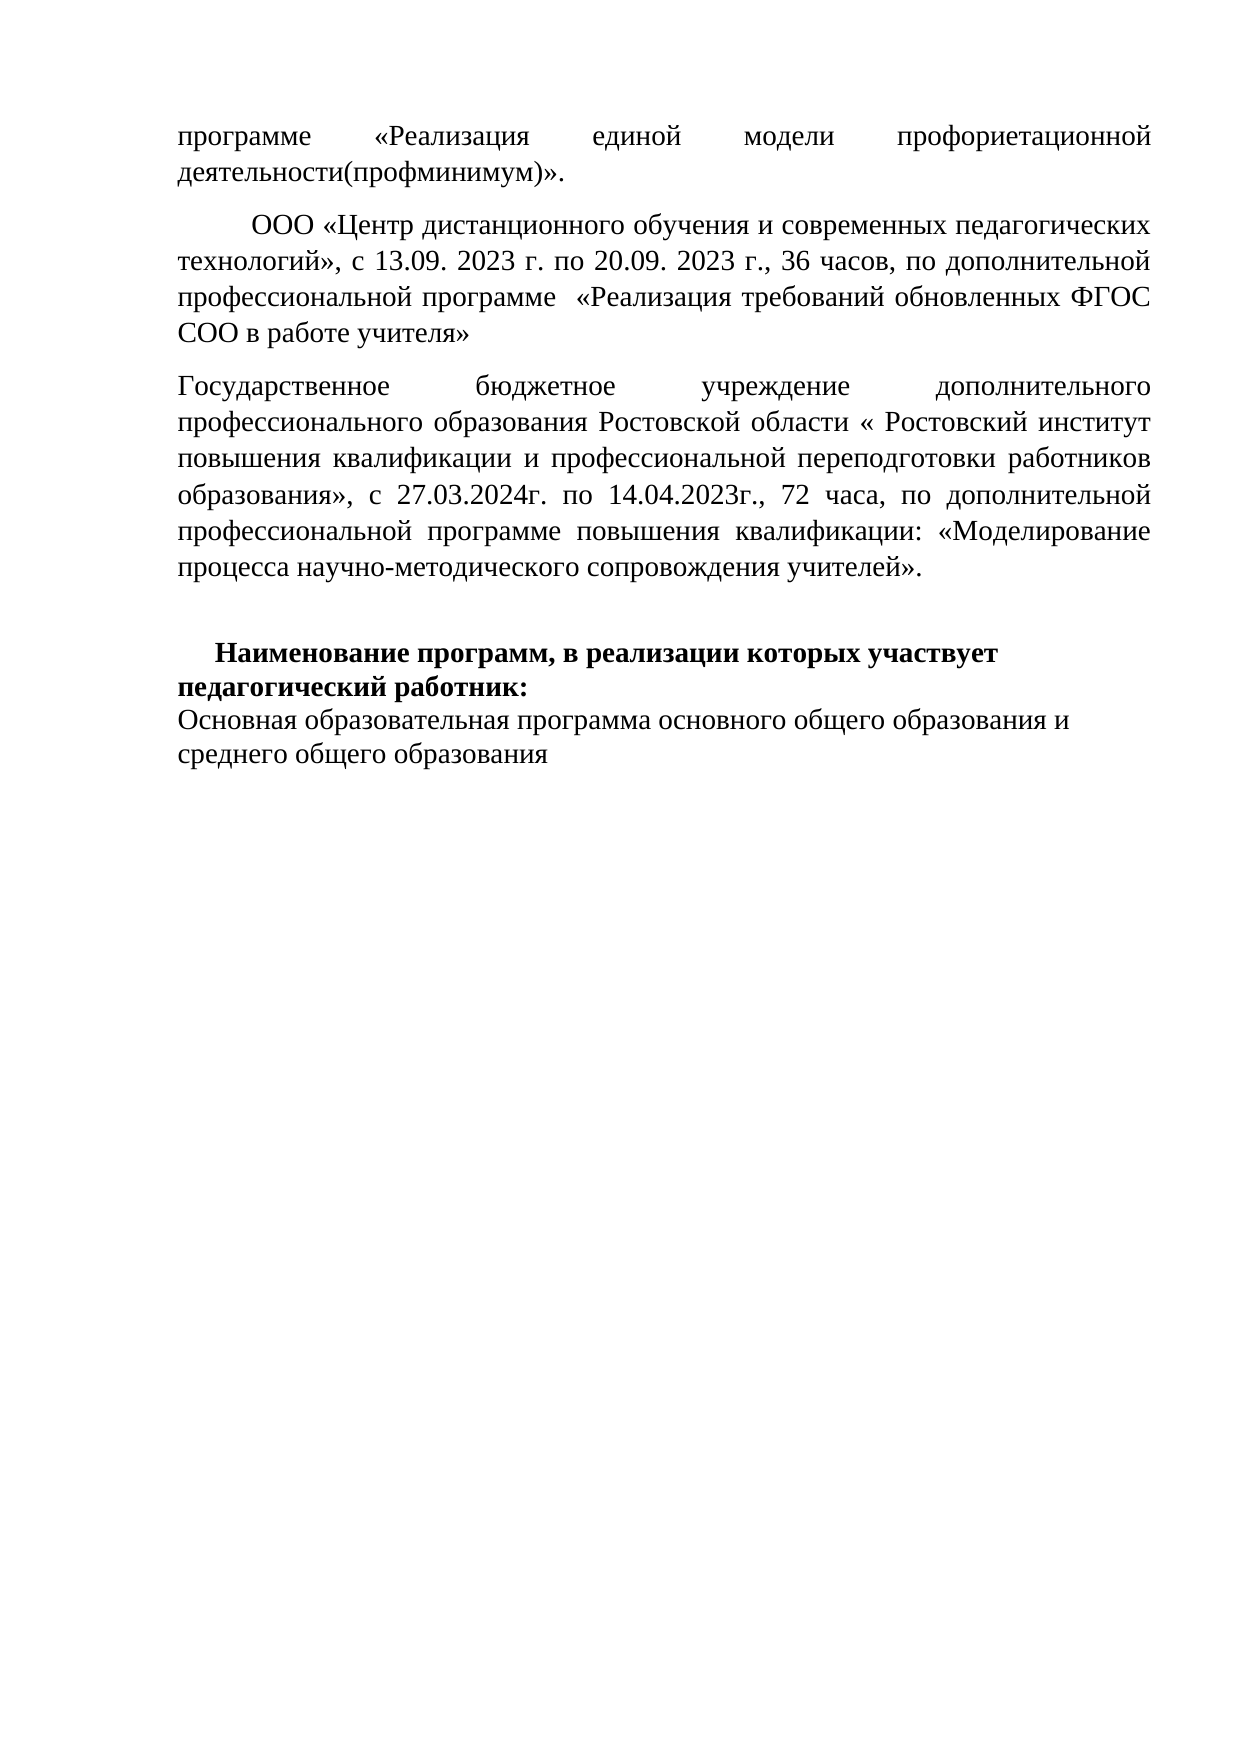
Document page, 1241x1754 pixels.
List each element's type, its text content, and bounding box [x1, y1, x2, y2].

text ООО «Центр дистанционного обучения и современных педагогических технологий», с 13.09. . по 20.09. ., 36 часов, по дополнительной профессиональной программе «Реализация требований обновленных ФГОС СОО в работе учителя» [177, 207, 1152, 349]
text  Наименование программ, в реализации которых участвует педагогический работник: [177, 635, 1152, 702]
text Основная образовательная программа основного общего образования и среднего общего образования [177, 702, 1152, 769]
text Государственное бюджетное учреждение дополнительного профессионального образования Ростовской области « Ростовский институт повышения квалификации и профессиональной переподготовки работников образования», с 27.03.2024г. по 14.04.2023г., 72 часа, по дополнительной профессиональной программе повышения квалификации: «Моделирование процесса научно-методического сопровождения учителей». [177, 368, 1152, 583]
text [177, 118, 1152, 188]
